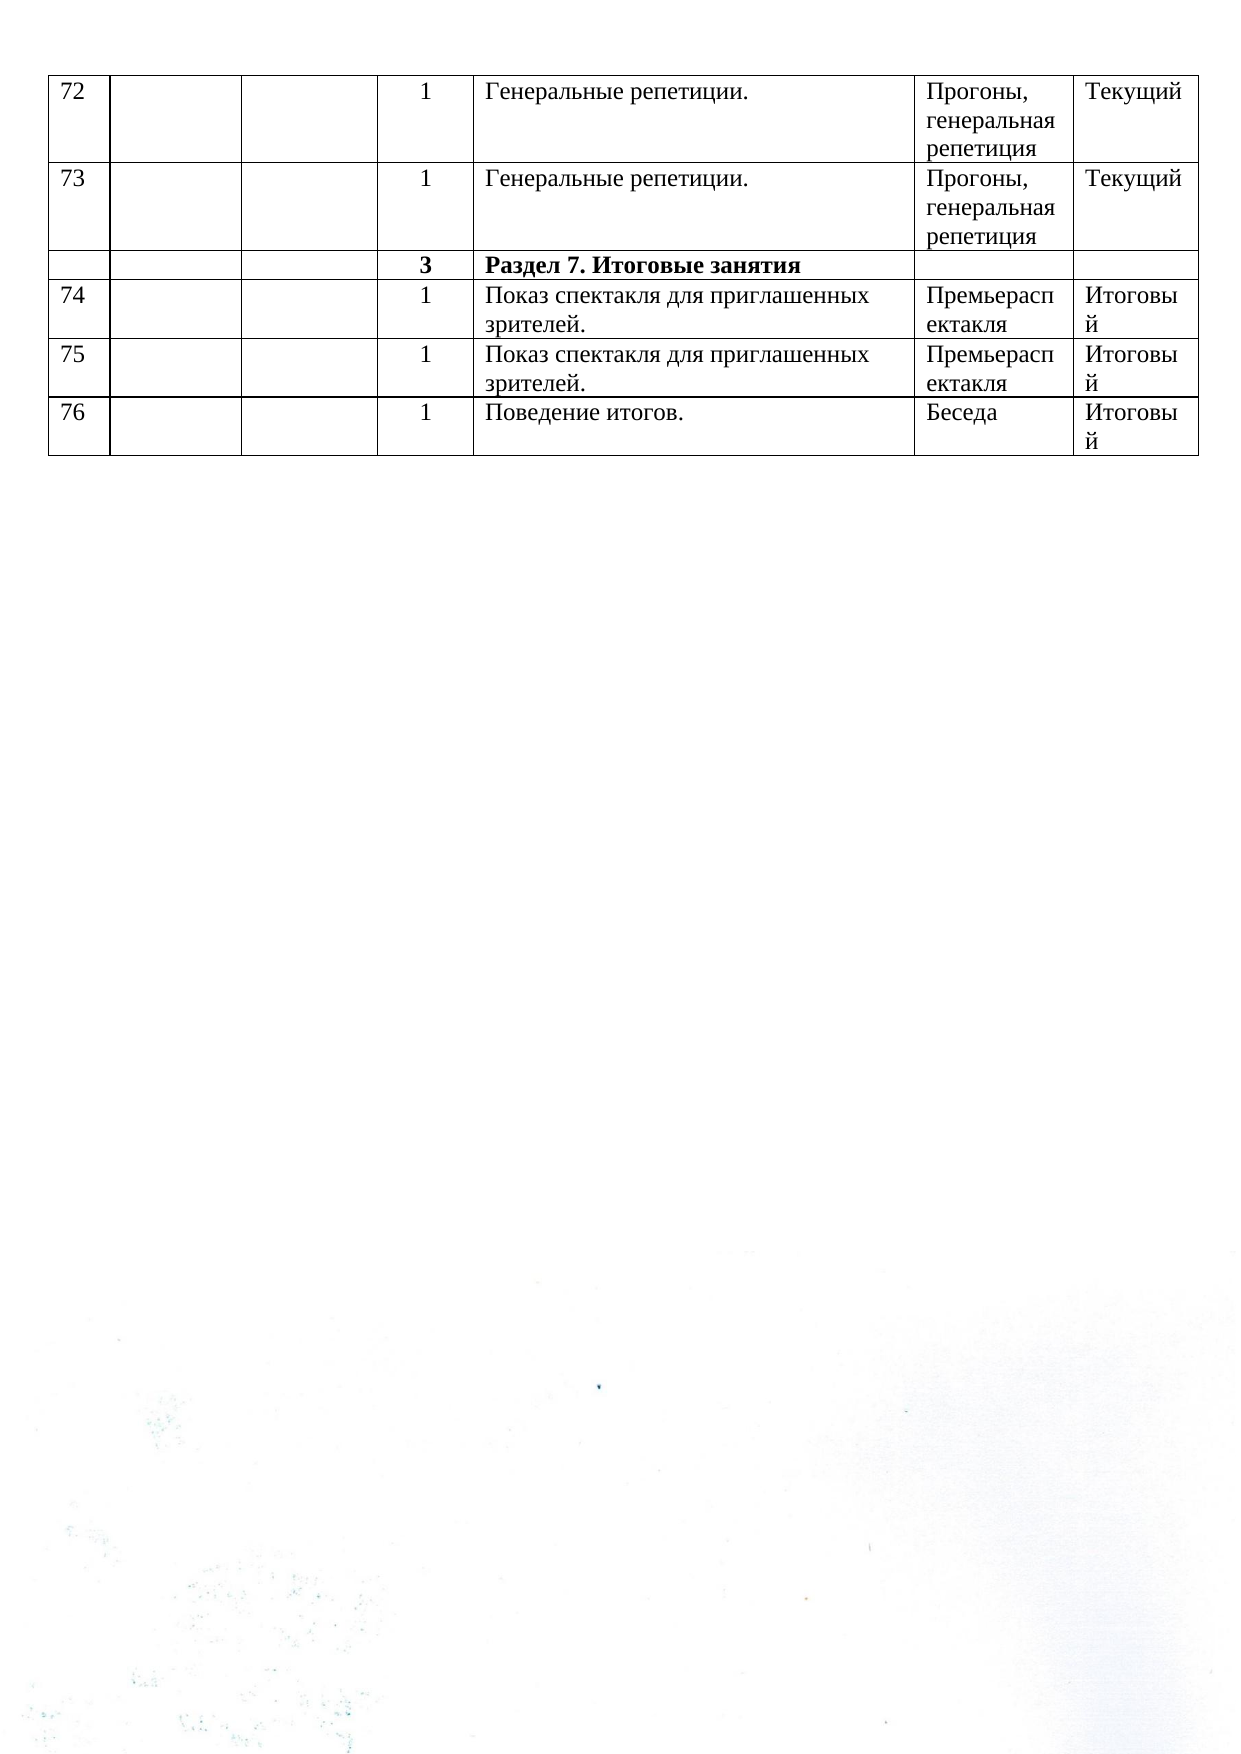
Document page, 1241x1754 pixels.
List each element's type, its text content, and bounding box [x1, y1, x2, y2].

table_cell Раздел 7. Итоговые занятия [474, 251, 914, 279]
table_cell Показ спектакля для приглашенных зрителей. [474, 339, 914, 396]
table_cell Премьераспектакля [915, 280, 1073, 338]
table_cell [111, 251, 241, 279]
table_cell [111, 280, 241, 338]
table_cell 1 [378, 280, 473, 338]
table_cell 76 [49, 398, 109, 455]
table_cell [242, 339, 377, 396]
table_cell 1 [378, 398, 473, 455]
table_cell [242, 76, 377, 162]
table_cell Генеральные репетиции. [474, 163, 914, 249]
table_cell Итоговый [1074, 280, 1198, 338]
table_cell Текущий [1074, 163, 1198, 249]
table_cell [49, 251, 109, 279]
table_cell Итоговый [1074, 398, 1198, 455]
table_cell [242, 251, 377, 279]
table_cell [111, 339, 241, 396]
table_cell Текущий [1074, 76, 1198, 162]
table_cell [242, 398, 377, 455]
table_cell Премьераспектакля [915, 339, 1073, 396]
table_cell 3 [378, 251, 473, 279]
picture [0, 1251, 1236, 1754]
table_cell 1 [378, 339, 473, 396]
table_cell 1 [378, 76, 473, 162]
table_cell [242, 280, 377, 338]
table_cell Беседа [915, 398, 1073, 455]
table_cell [111, 163, 241, 249]
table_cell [474, 76, 914, 162]
table_cell [111, 398, 241, 455]
table_cell Прогоны, генеральная репетиция [915, 163, 1073, 249]
table_cell Итоговый [1074, 339, 1198, 396]
table_cell 74 [49, 280, 109, 338]
table_cell [1074, 251, 1198, 279]
table_cell Показ спектакля для приглашенных зрителей. [474, 280, 914, 338]
table_cell Поведение итогов. [474, 398, 914, 455]
table_cell [242, 163, 377, 249]
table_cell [915, 76, 1073, 162]
table_cell [111, 76, 241, 162]
table_cell 72 [49, 76, 109, 162]
table_cell 73 [49, 163, 109, 249]
table_cell 1 [378, 163, 473, 249]
table_cell 75 [49, 339, 109, 396]
table_cell [915, 251, 1073, 279]
